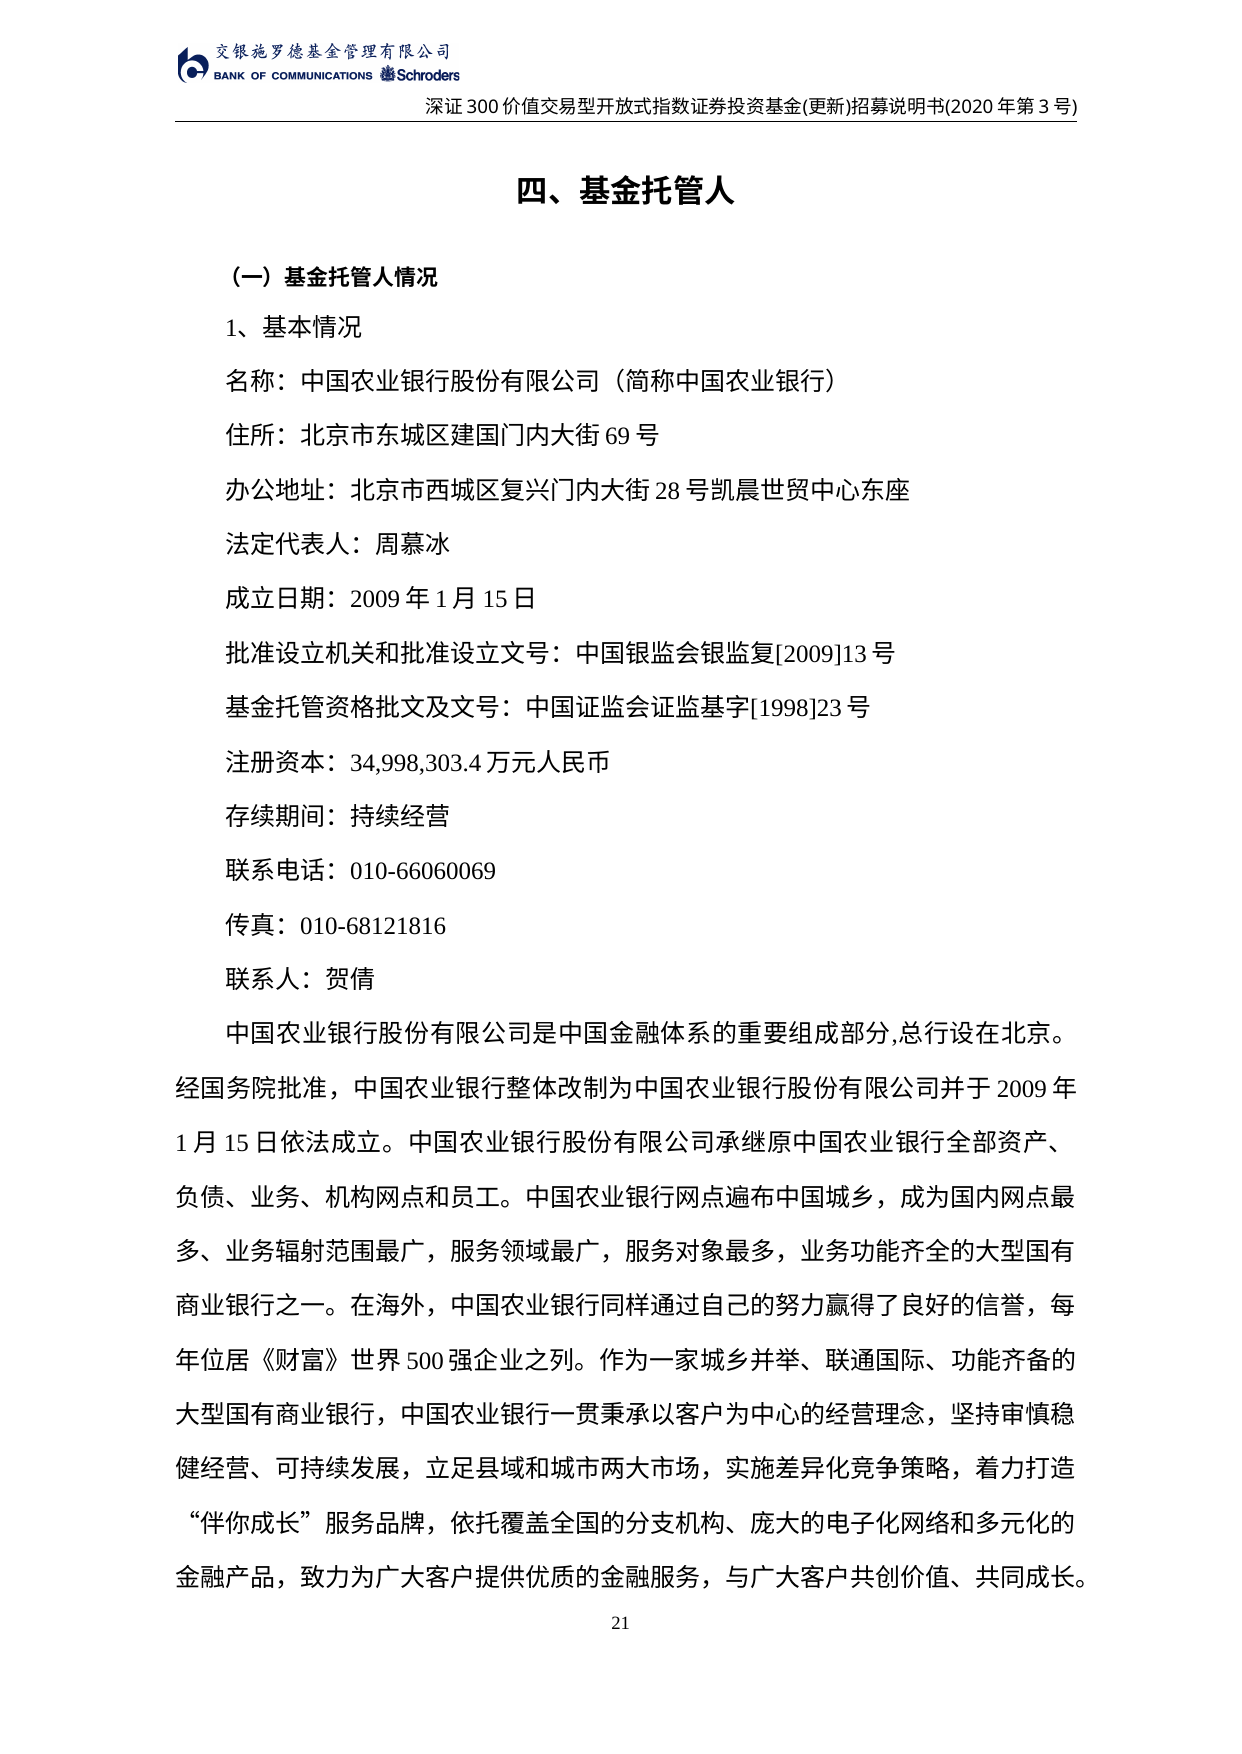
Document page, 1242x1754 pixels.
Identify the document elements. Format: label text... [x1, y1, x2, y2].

text （一）基金托管人情况 [175, 259, 1077, 291]
text 1、基本情况 [175, 307, 1077, 343]
text 注册资本：34,998,303.4万元人民币 [175, 742, 1077, 778]
subtitle 四、基金托管人 [175, 167, 1077, 212]
text 成立日期：2009年1月15日 [175, 579, 1077, 615]
text 法定代表人：周慕冰 [175, 524, 1077, 561]
text 存续期间：持续经营 [175, 796, 1077, 833]
text 批准设立机关和批准设立文号：中国银监会银监复[2009]13号 [175, 633, 1077, 669]
text 联系电话：010-66060069 [175, 851, 1077, 887]
text 联系人：贺倩 [175, 959, 1077, 996]
text 中国农业银行股份有限公司是中国金融体系的重要组成部分,总行设在北京。经国务院批准，中国农业银行整体改制为中国农业银行股份有限公司并于2009年1月15日依法成立。中国农业银行股份有限公司承继原中国农业银行全部资产、负债、业务、机构网点和员工。中国农业银行网点遍布中国城乡，成为国内网点最多、业务辐射范围最广，服务领域最广，服务对象最多，业务功能齐全的大型国有商业银行之一。在海外，中国农业银行同样通过自己的努力赢得了良好的信誉，每年位居《财富》世界500强企业之列。作为一家城乡并举、联通国际、功能齐备的大型国有商业银行，中国农业银行一贯秉承以客户为中心的经营理念，坚持审慎稳健经营、可持续发展，立足县域和城市两大市场，实施差异化竞争策略，着力打造“伴你成长”服务品牌，依托覆盖全国的分支机构、庞大的电子化网络和多元化的金融产品，致力为广大客户提供优质的金融服务，与广大客户共创价值、共同成长。 [175, 1014, 1077, 1594]
text 办公地址：北京市西城区复兴门内大街28号凯晨世贸中心东座 [175, 470, 1077, 506]
text 住所：北京市东城区建国门内大街69号 [175, 416, 1077, 452]
text 传真：010-68121816 [175, 905, 1077, 941]
text 名称：中国农业银行股份有限公司（简称中国农业银行） [175, 361, 1077, 398]
picture [178, 43, 460, 83]
text 基金托管资格批文及文号：中国证监会证监基字[1998]23号 [175, 688, 1077, 724]
